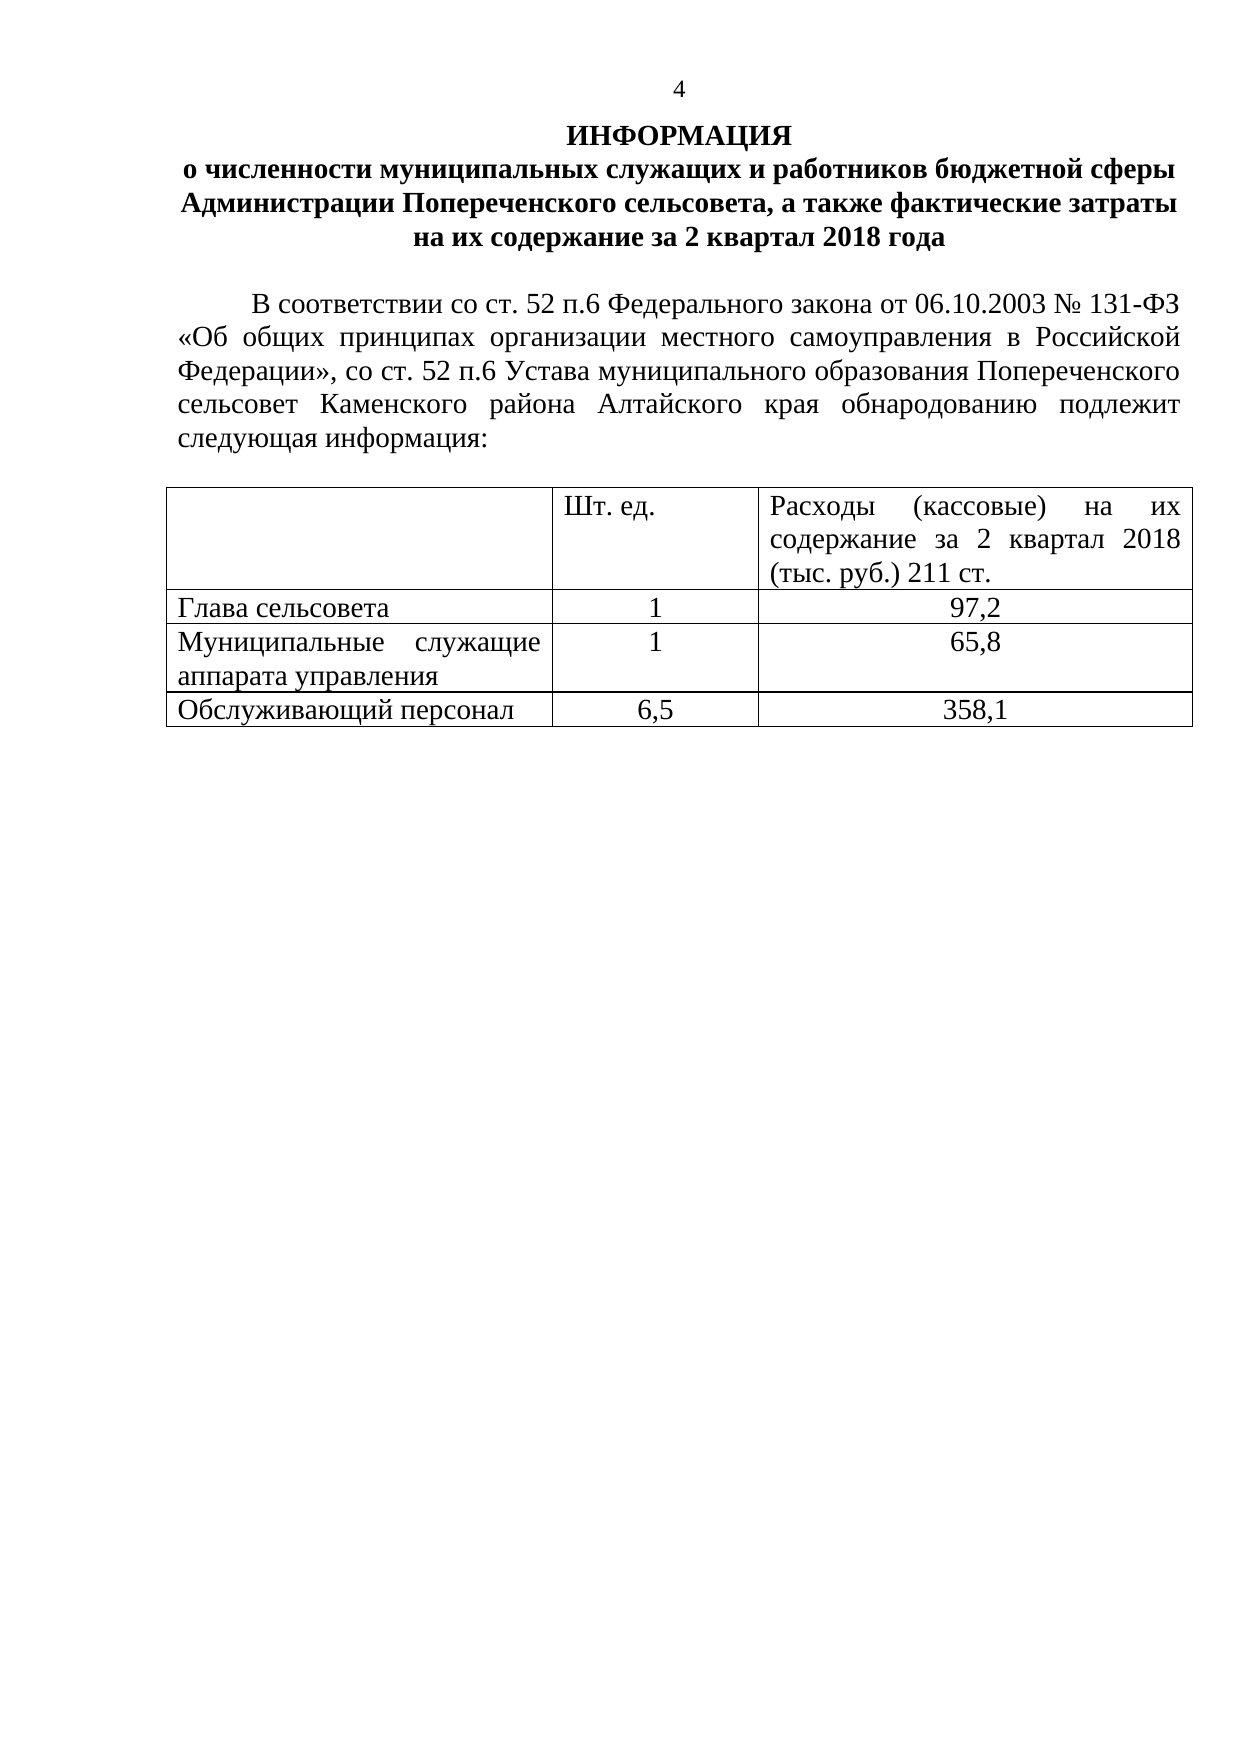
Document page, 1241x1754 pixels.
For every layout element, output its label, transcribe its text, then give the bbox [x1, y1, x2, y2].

text ИНФОРМАЦИЯ [177, 118, 1181, 152]
table_cell 65,8 [759, 624, 1192, 691]
table_cell 1 [553, 590, 758, 623]
table_cell 97,2 [759, 590, 1192, 623]
table_cell 358,1 [759, 693, 1192, 726]
table_cell Муниципальные служащие аппарата управления [167, 624, 552, 691]
table_cell 1 [553, 624, 758, 691]
text В соответствии со ст. 52 п.6 Федерального закона от 06.10.2003 № 131-ФЗ «Об общих принципах организации местного самоуправления в Российской Федерации», со ст. 52 п.6 Устава муниципального образования Попереченского сельсовет Каменского района Алтайского края обнародованию подлежит следующая информация: [177, 286, 1181, 453]
text о численности муниципальных служащих и работников бюджетной сферы Администрации Попереченского сельсовета, а также фактические затраты на их содержание за 2 квартал 2018 года [177, 152, 1181, 252]
table_cell Обслуживающий персонал [167, 693, 552, 726]
table_header Шт. ед. [553, 488, 758, 589]
table_cell Глава сельсовета [167, 590, 552, 623]
table_header Расходы (кассовые) на их содержание за 2 квартал 2018 (тыс. руб.) 211 ст. [759, 488, 1192, 589]
table_cell 6,5 [553, 693, 758, 726]
table_header [167, 488, 552, 589]
